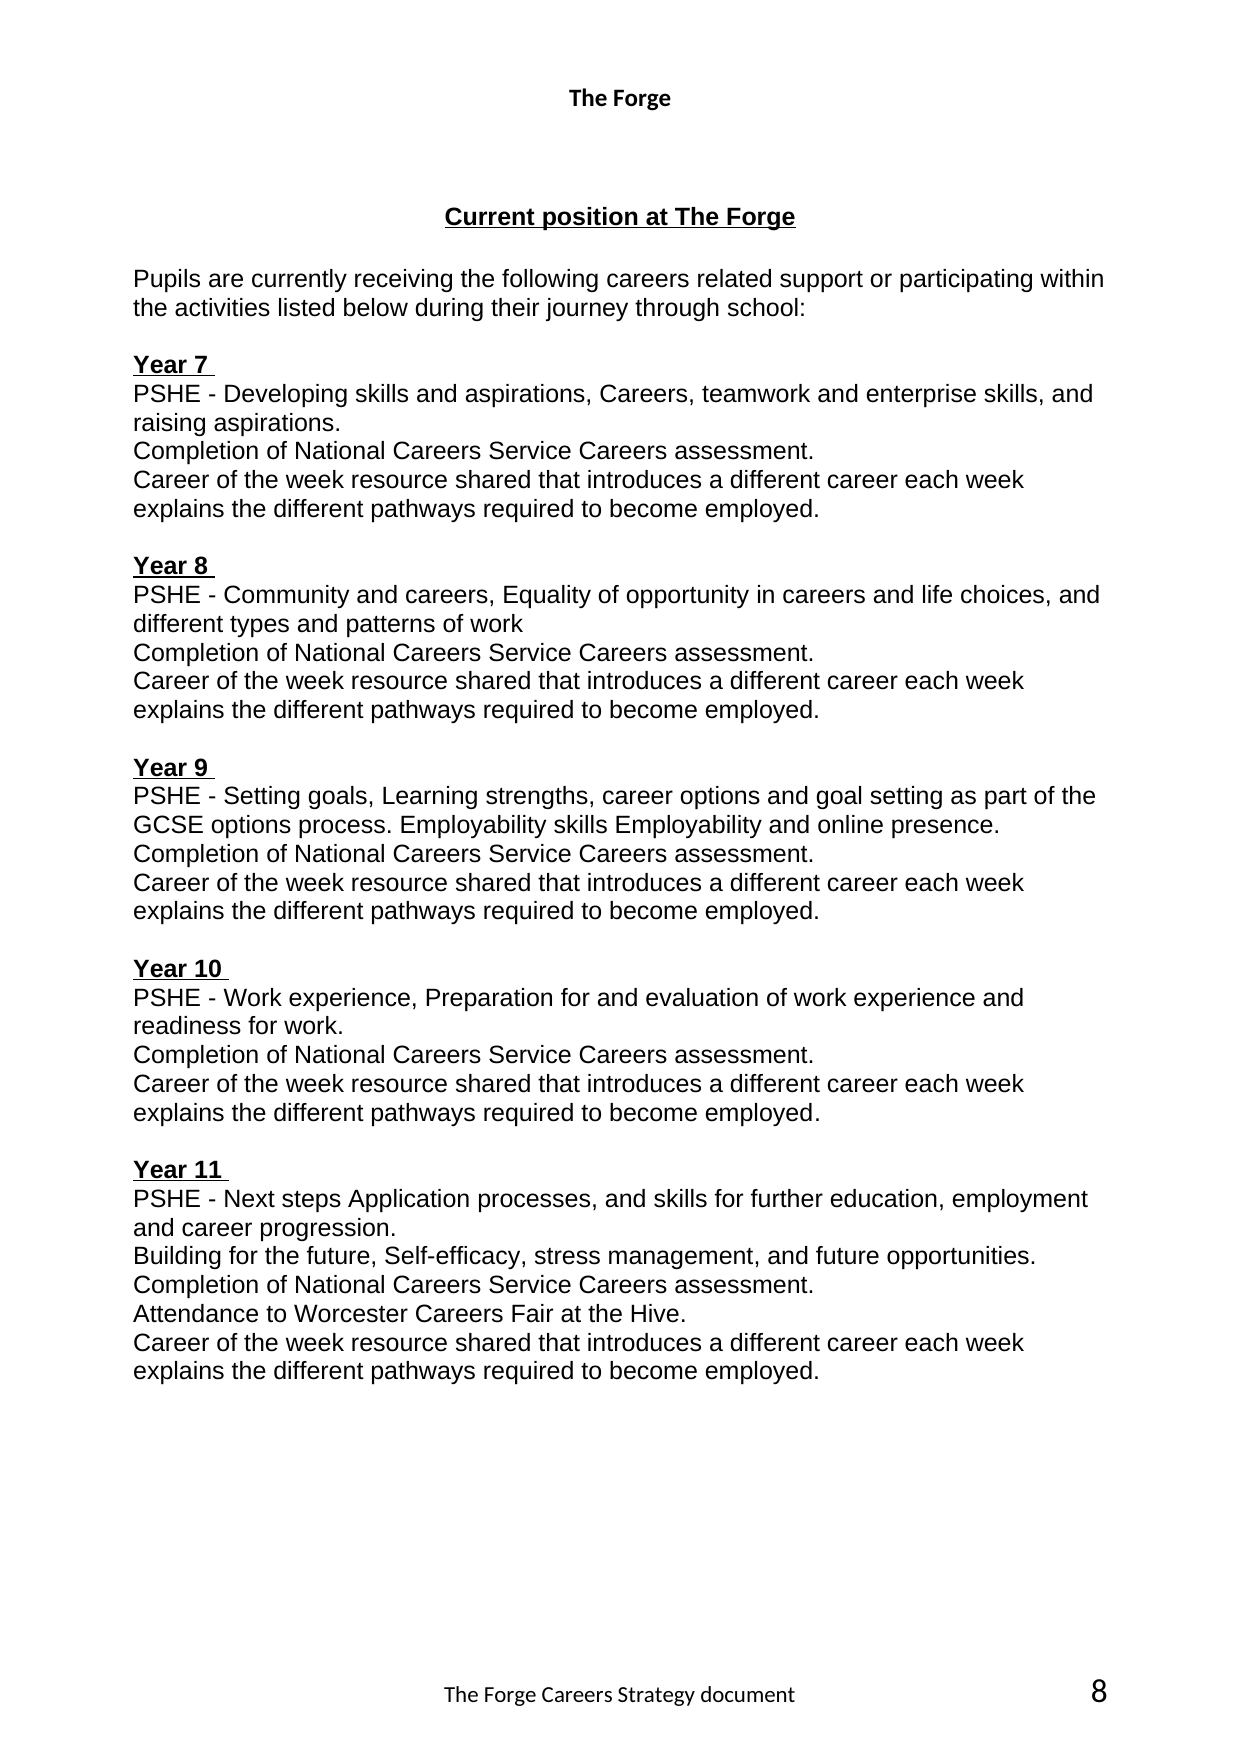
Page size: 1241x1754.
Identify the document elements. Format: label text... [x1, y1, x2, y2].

text Completion of National Careers Service Careers assessment. [133, 1040, 1107, 1069]
subtitle Current position at The Forge [133, 202, 1107, 231]
text PSHE - Developing skills and aspirations, Careers, teamwork and enterprise skills, and raising aspirations. [133, 379, 1107, 436]
text Pupils are currently receiving the following careers related support or participating within the activities listed below during their journey through school: [133, 264, 1107, 321]
text Career of the week resource shared that introduces a different career each week explains the different pathways required to become employed. [133, 868, 1107, 925]
text PSHE - Setting goals, Learning strengths, career options and goal setting as part of the GCSE options process. Employability skills Employability and online presence. [133, 781, 1107, 839]
text Building for the future, Self-efficacy, stress management, and future opportunities. [133, 1241, 1107, 1270]
text Year 11 [133, 1155, 1107, 1184]
text Year 8 [133, 551, 1107, 580]
text Completion of National Careers Service Careers assessment. [133, 436, 1107, 465]
text Year 9 [133, 753, 1107, 781]
text Career of the week resource shared that introduces a different career each week explains the different pathways required to become employed. [133, 666, 1107, 724]
text PSHE - Next steps Application processes, and skills for further education, employment and career progression. [133, 1184, 1107, 1241]
text Year 7 [133, 350, 1107, 379]
text Year 10 [133, 954, 1107, 983]
text PSHE - Work experience, Preparation for and evaluation of work experience and readiness for work. [133, 983, 1107, 1040]
text Attendance to Worcester Careers Fair at the Hive. [133, 1299, 1107, 1328]
text Completion of National Careers Service Careers assessment. [133, 839, 1107, 868]
text Completion of National Careers Service Careers assessment. [133, 638, 1107, 666]
text Career of the week resource shared that introduces a different career each week explains the different pathways required to become employed. [133, 465, 1107, 523]
text PSHE - Community and careers, Equality of opportunity in careers and life choices, and different types and patterns of work [133, 580, 1107, 638]
text Completion of National Careers Service Careers assessment. [133, 1270, 1107, 1299]
text Career of the week resource shared that introduces a different career each week explains the different pathways required to become employed. [133, 1069, 1107, 1126]
text Career of the week resource shared that introduces a different career each week explains the different pathways required to become employed. [133, 1328, 1107, 1385]
